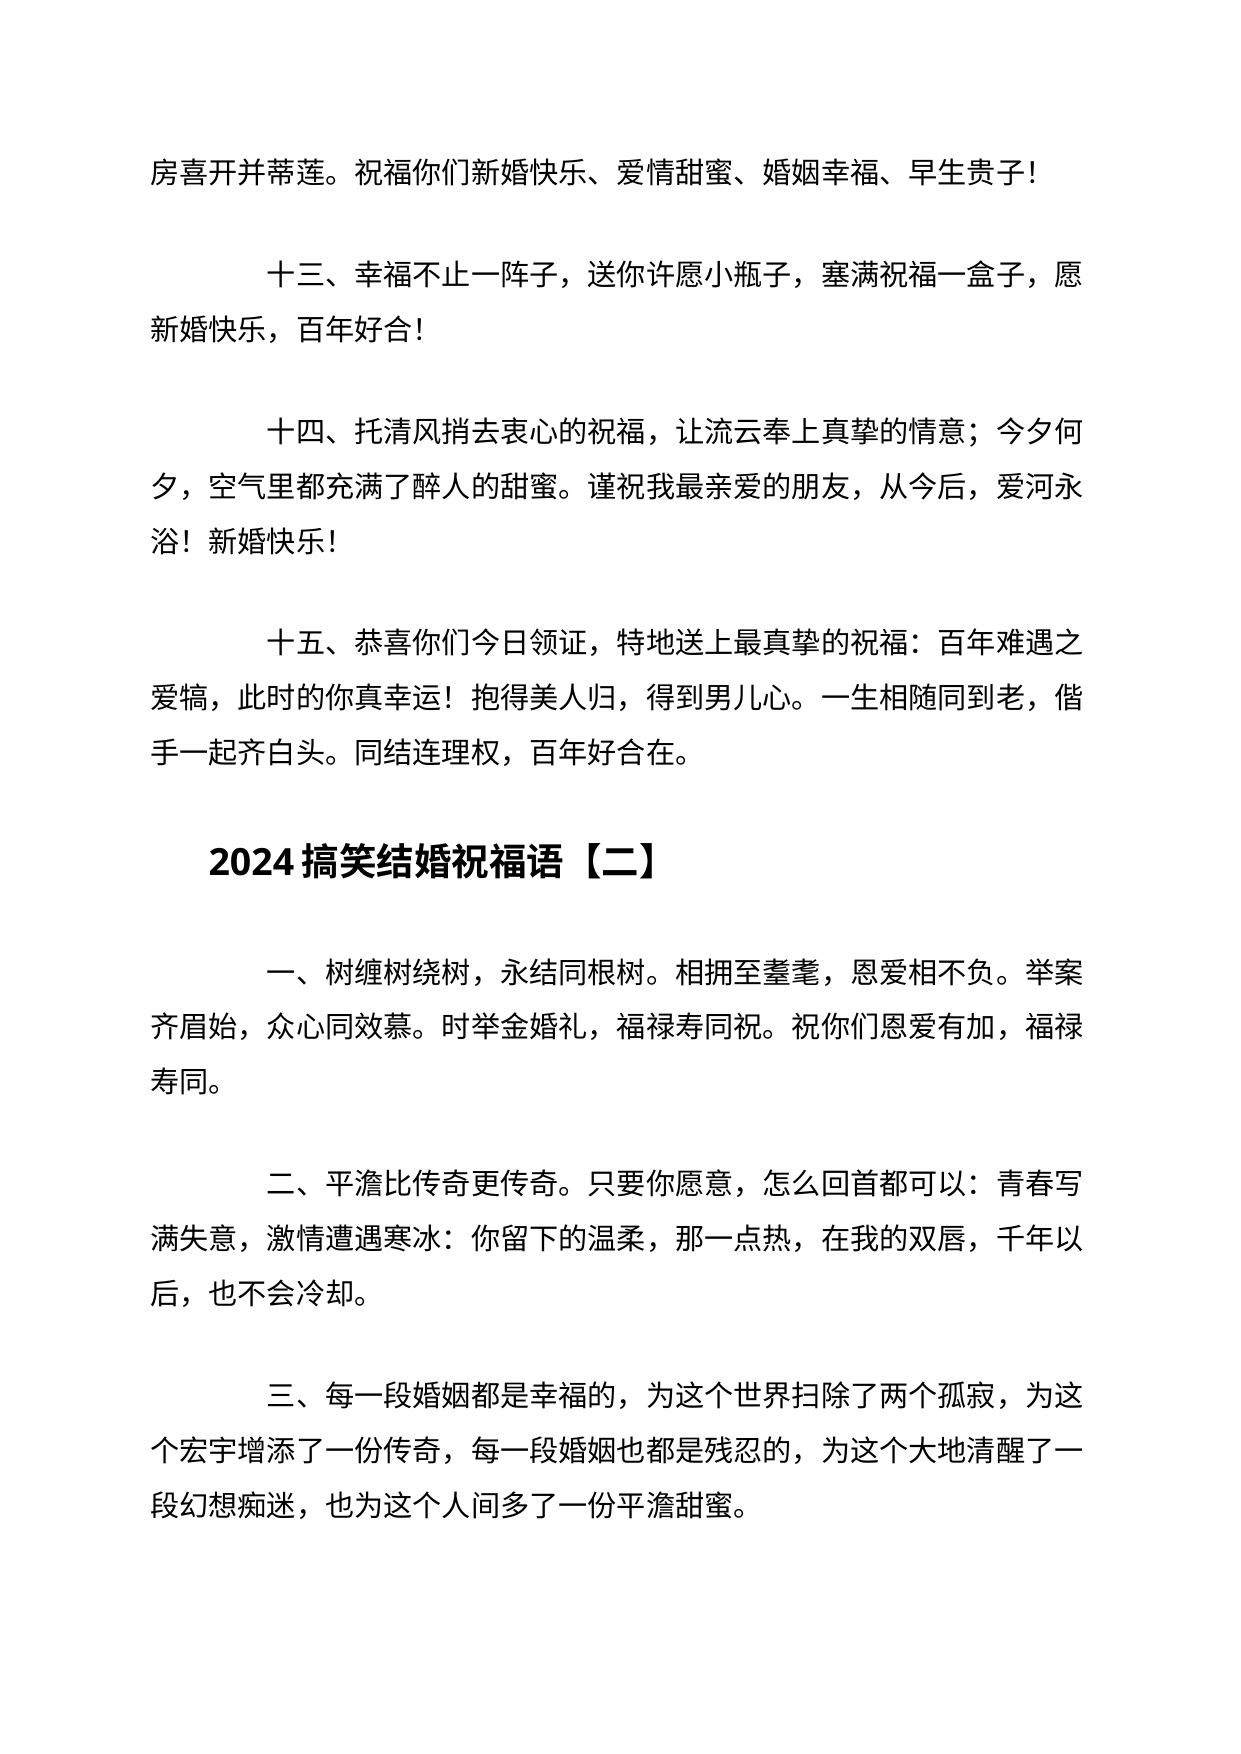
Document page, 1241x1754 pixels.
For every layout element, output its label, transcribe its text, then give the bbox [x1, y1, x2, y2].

text 十三、幸福不止一阵子，送你许愿小瓶子，塞满祝福一盒子，愿新婚快乐，百年好合！ [150, 252, 1090, 349]
text 三、每一段婚姻都是幸福的，为这个世界扫除了两个孤寂，为这个宏宇增添了一份传奇，每一段婚姻也都是残忍的，为这个大地清醒了一段幻想痴迷，也为这个人间多了一份平澹甜蜜。 [150, 1372, 1090, 1524]
text 2024搞笑结婚祝福语【二】 [150, 832, 1090, 886]
text 一、树缠树绕树，永结同根树。相拥至耋耄，恩爱相不负。举案齐眉始，众心同效慕。时举金婚礼，福禄寿同祝。祝你们恩爱有加，福禄寿同。 [150, 949, 1090, 1101]
text 十四、托清风捎去衷心的祝福，让流云奉上真挚的情意；今夕何夕，空气里都充满了醉人的甜蜜。谨祝我最亲爱的朋友，从今后，爱河永浴！新婚快乐！ [150, 408, 1090, 561]
text 二、平澹比传奇更传奇。只要你愿意，怎么回首都可以：青春写满失意，激情遭遇寒冰：你留下的温柔，那一点热，在我的双唇，千年以后，也不会冷却。 [150, 1161, 1090, 1313]
text 十五、恭喜你们今日领证，特地送上最真挚的祝福：百年难遇之爱犒，此时的你真幸运！抱得美人归，得到男儿心。一生相随同到老，偕手一起齐白头。同结连理权，百年好合在。 [150, 620, 1090, 772]
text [150, 150, 1090, 192]
